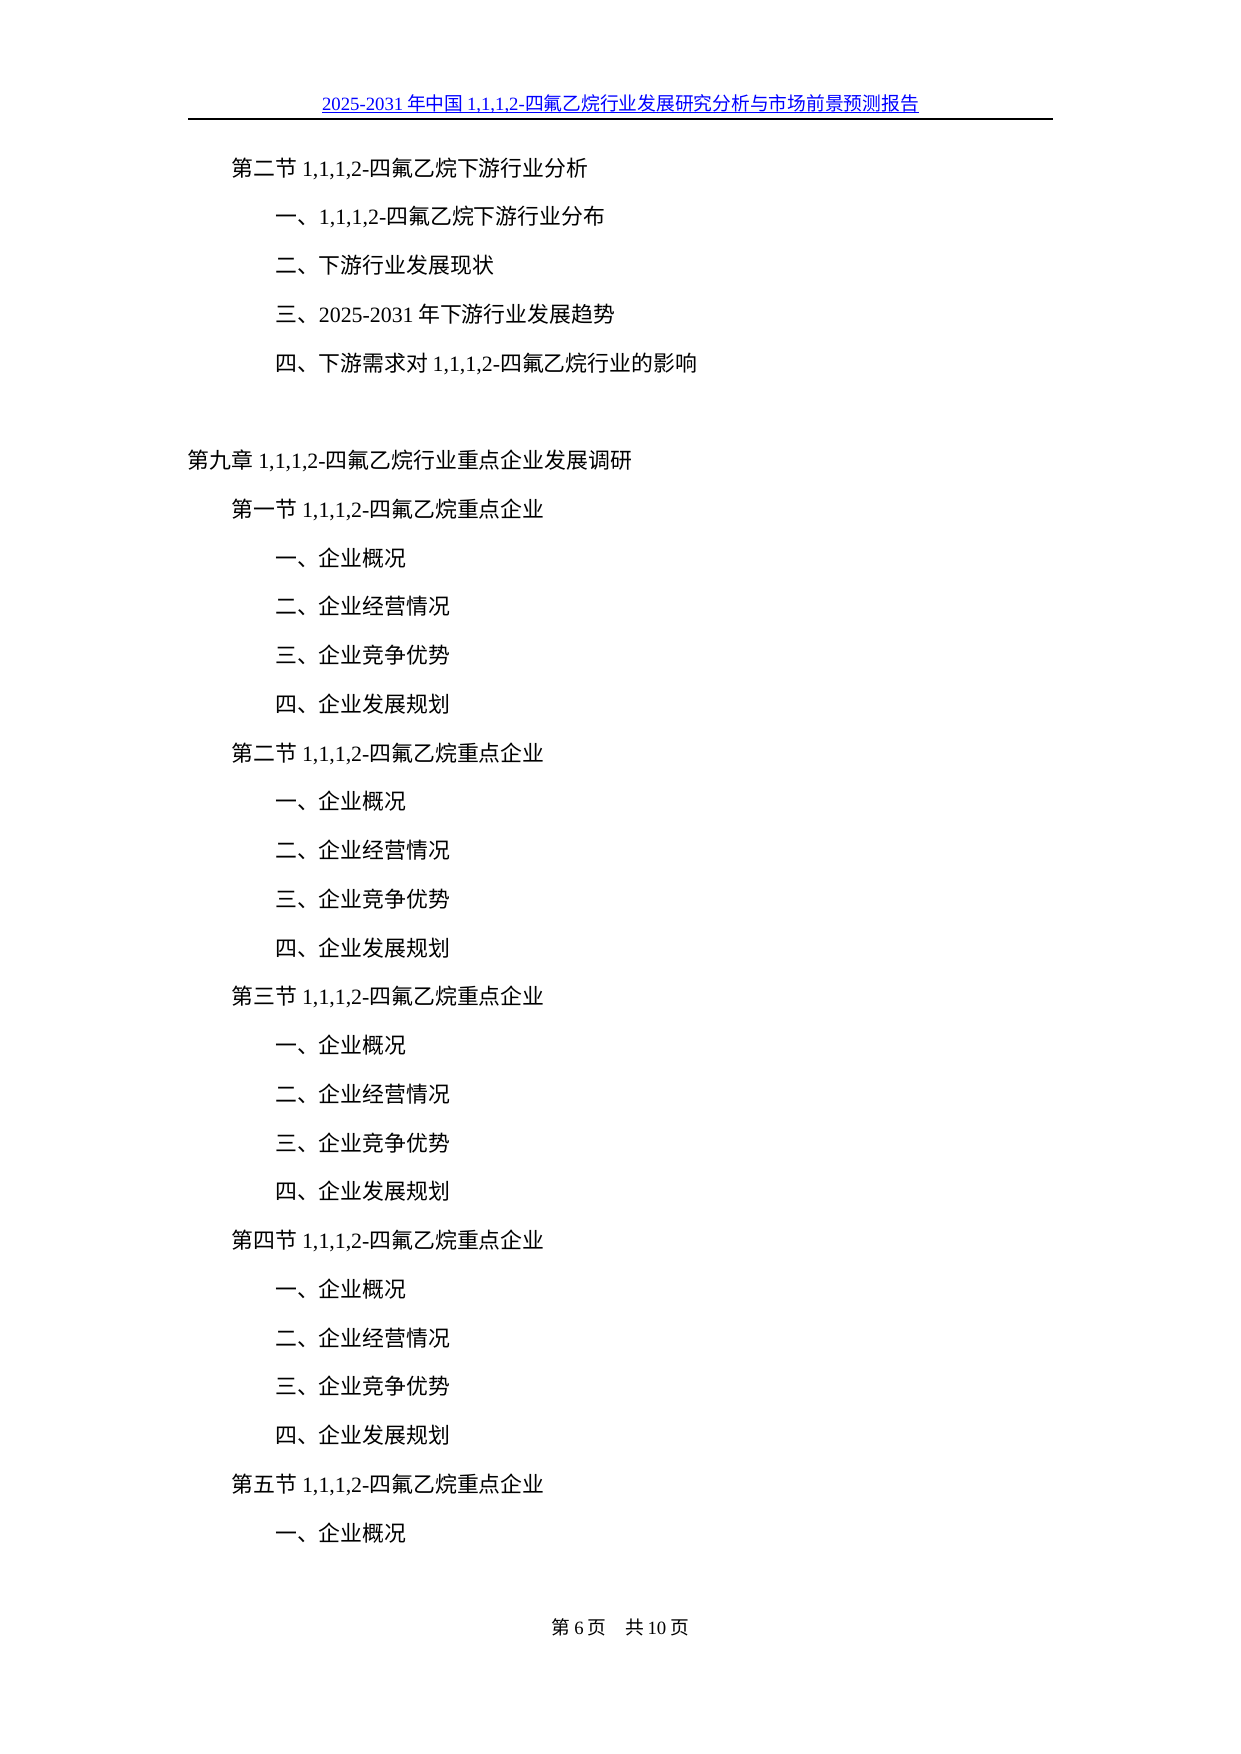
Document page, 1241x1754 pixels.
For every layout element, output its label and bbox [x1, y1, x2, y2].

text [187, 150, 1053, 1548]
